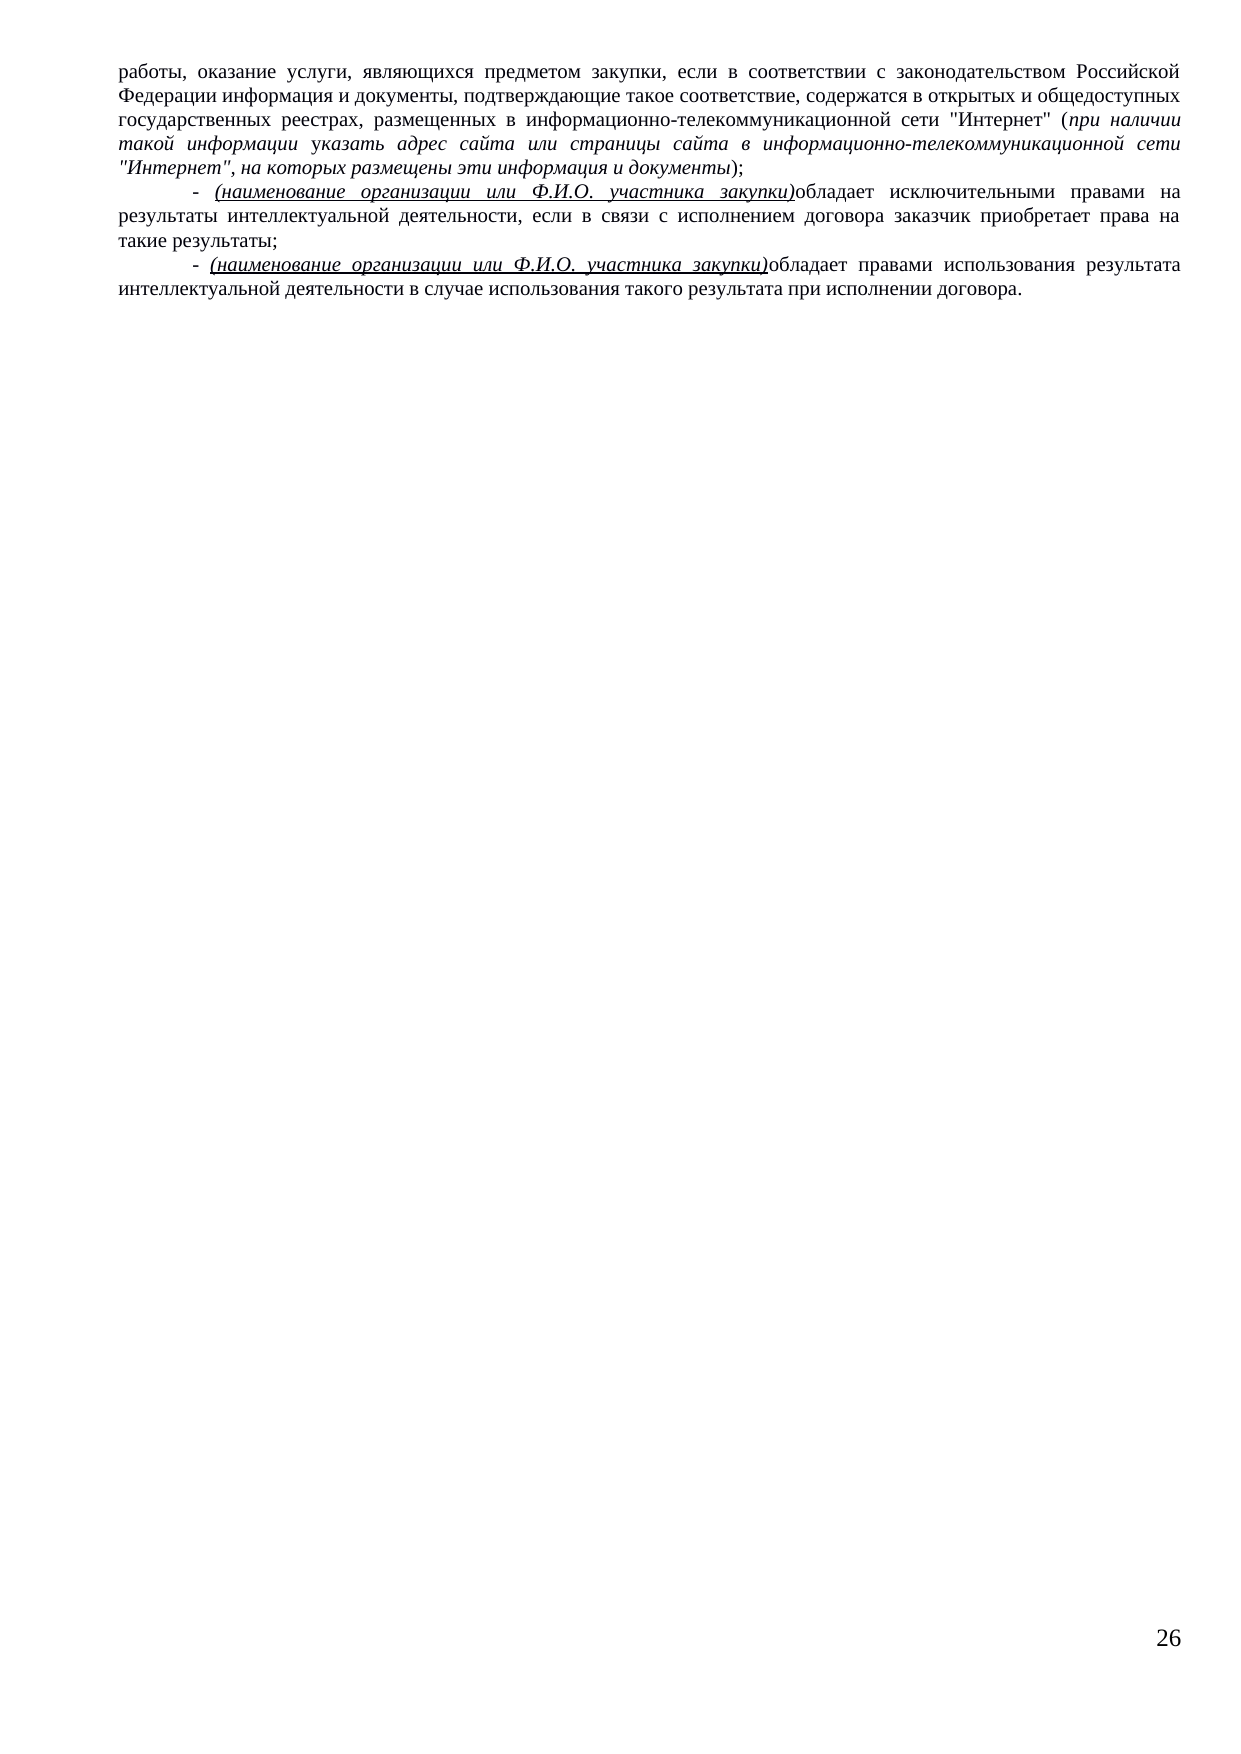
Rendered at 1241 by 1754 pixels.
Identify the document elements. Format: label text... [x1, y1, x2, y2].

text - (наименование организации или Ф.И.О. участника закупки)обладает исключительными правами на результаты интеллектуальной деятельности, если в связи с исполнением договора заказчик приобретает права на такие результаты; [118, 179, 1181, 252]
text - (наименование организации или Ф.И.О. участника закупки)обладает правами использования результата интеллектуальной деятельности в случае использования такого результата при исполнении договора. [118, 252, 1181, 300]
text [118, 59, 1181, 179]
